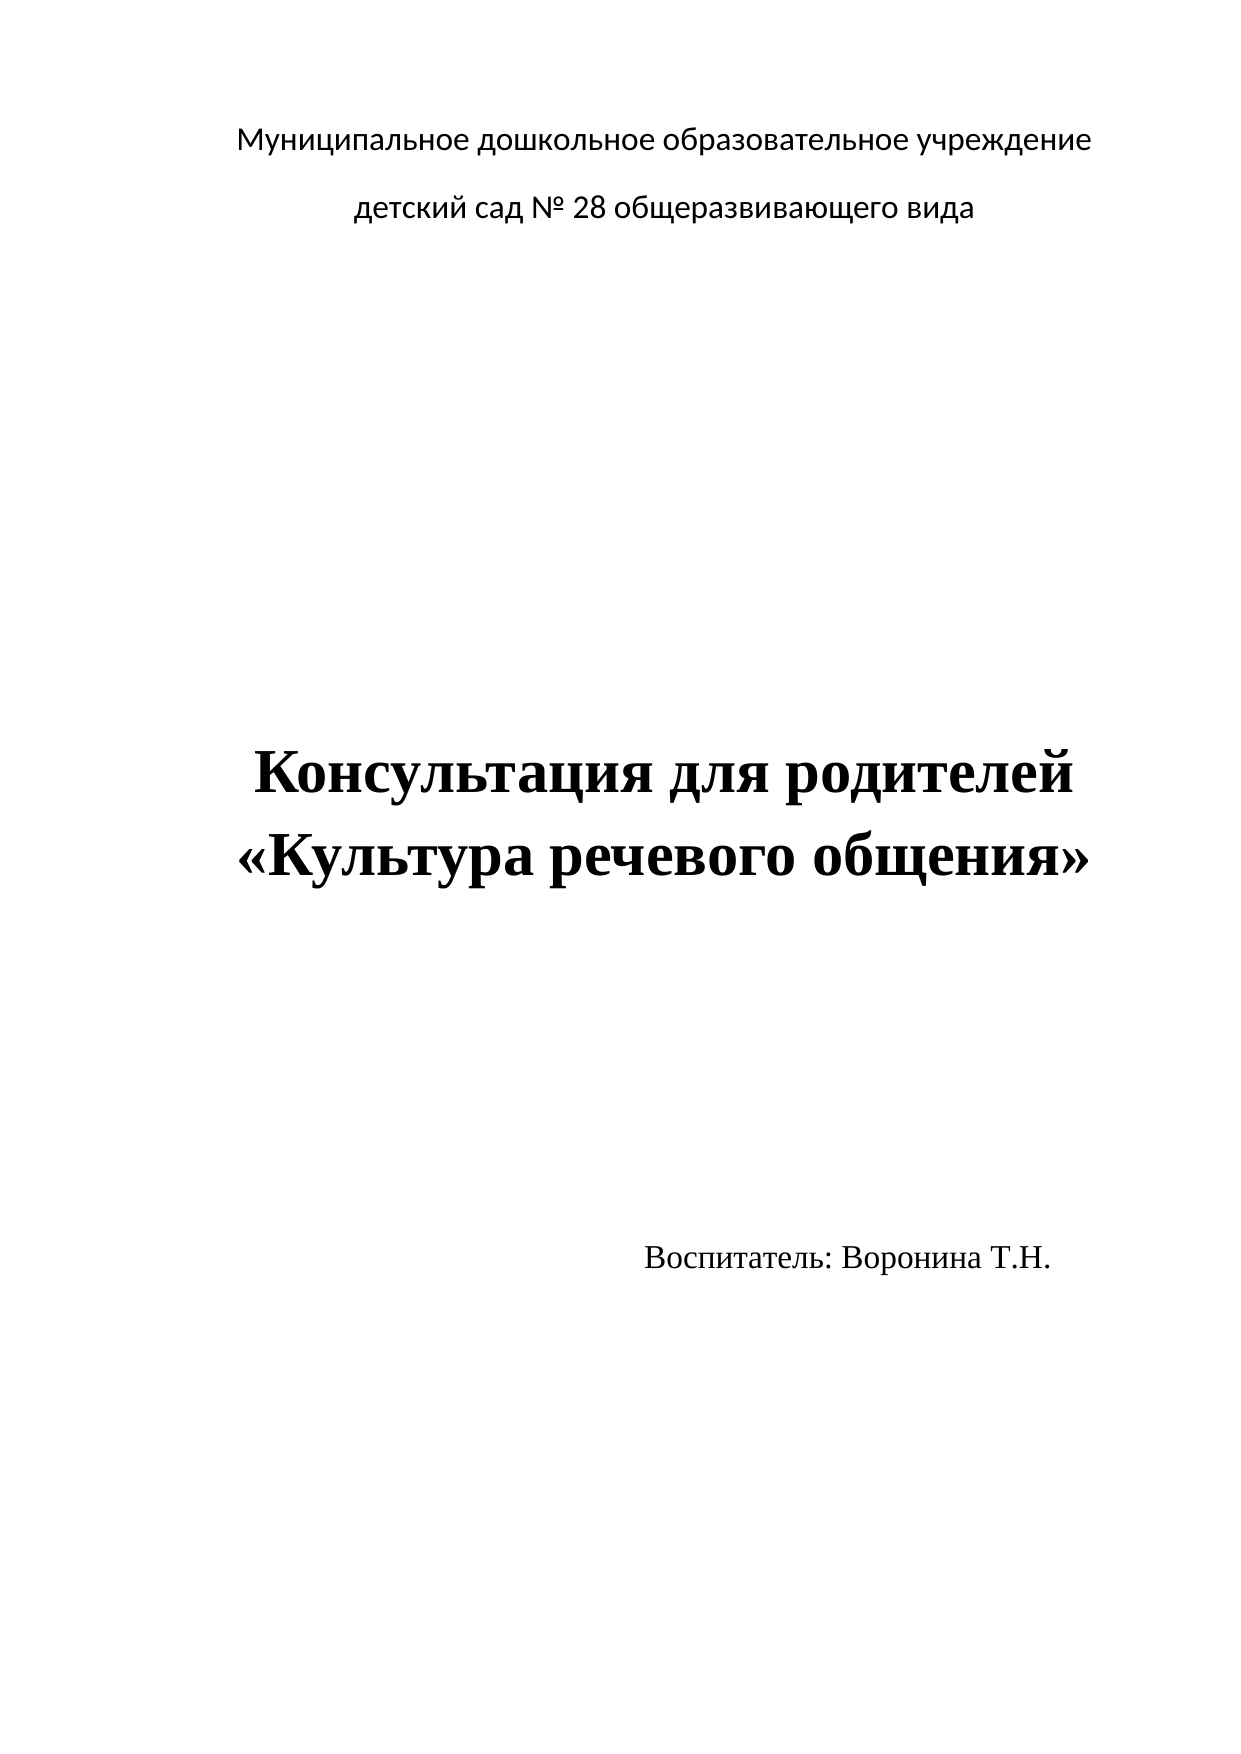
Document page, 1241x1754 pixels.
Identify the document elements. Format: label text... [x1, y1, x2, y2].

text детский сад № 28 общеразвивающего вида [177, 186, 1152, 226]
text Воспитатель: Воронина Т.Н. [177, 1238, 1152, 1276]
text Консультация для родителей «Культура речевого общения» [177, 734, 1152, 889]
text Муниципальное дошкольное образовательное учреждение [177, 118, 1152, 159]
